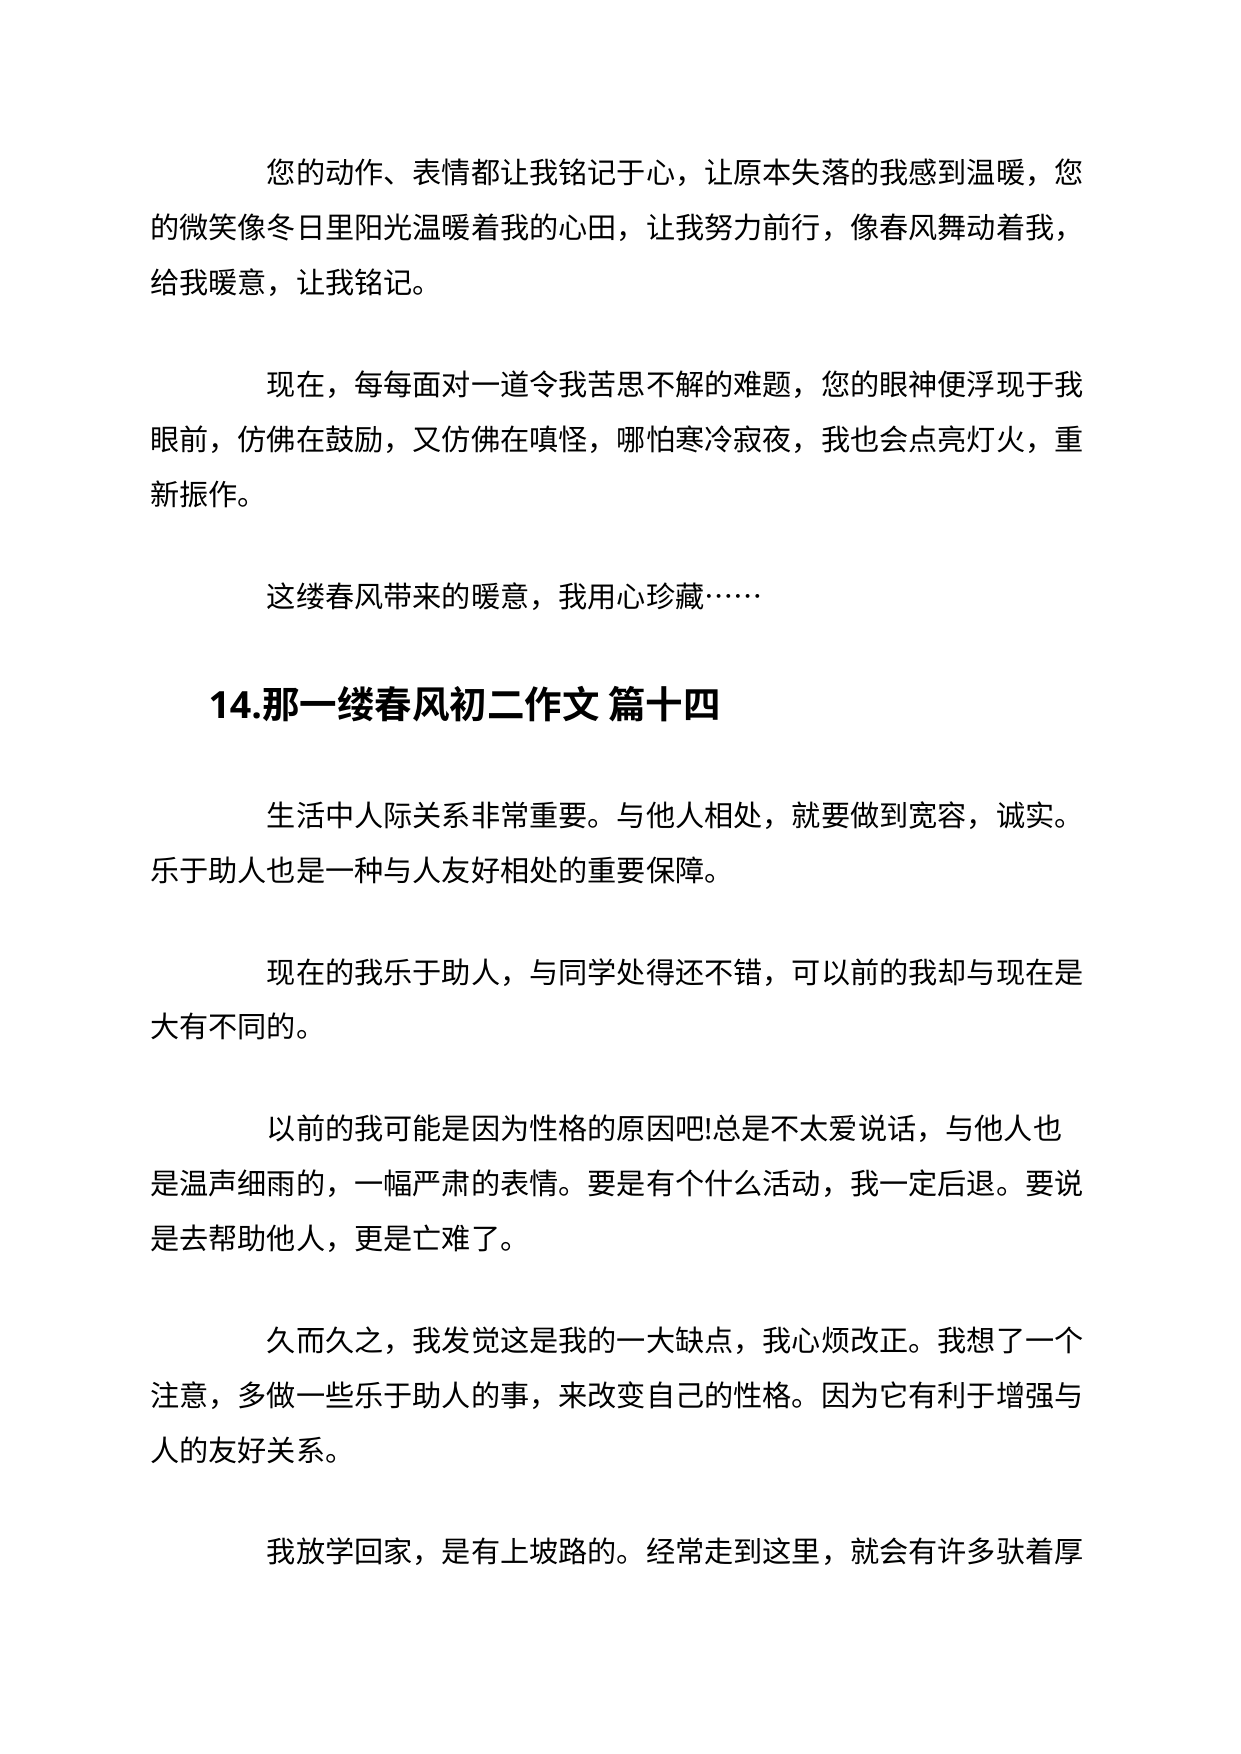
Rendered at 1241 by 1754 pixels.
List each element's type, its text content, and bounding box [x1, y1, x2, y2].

text 生活中人际关系非常重要。与他人相处，就要做到宽容，诚实。乐于助人也是一种与人友好相处的重要保障。 [150, 792, 1090, 890]
text 以前的我可能是因为性格的原因吧!总是不太爱说话，与他人也是温声细雨的，一幅严肃的表情。要是有个什么活动，我一定后退。要说是去帮助他人，更是亡难了。 [150, 1106, 1090, 1258]
text 现在的我乐于助人，与同学处得还不错，可以前的我却与现在是大有不同的。 [150, 949, 1090, 1046]
text 现在，每每面对一道令我苦思不解的难题，您的眼神便浮现于我眼前，仿佛在鼓励，又仿佛在嗔怪，哪怕寒冷寂夜，我也会点亮灯火，重新振作。 [150, 362, 1090, 514]
text 久而久之，我发觉这是我的一大缺点，我心烦改正。我想了一个注意，多做一些乐于助人的事，来改变自己的性格。因为它有利于增强与人的友好关系。 [150, 1317, 1090, 1469]
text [150, 1529, 1090, 1571]
text 这缕春风带来的暖意，我用心珍藏…… [150, 573, 1090, 615]
text 14.那一缕春风初二作文 篇十四 [150, 675, 1090, 729]
text 您的动作、表情都让我铭记于心，让原本失落的我感到温暖，您的微笑像冬日里阳光温暖着我的心田，让我努力前行，像春风舞动着我，给我暖意，让我铭记。 [150, 150, 1090, 302]
